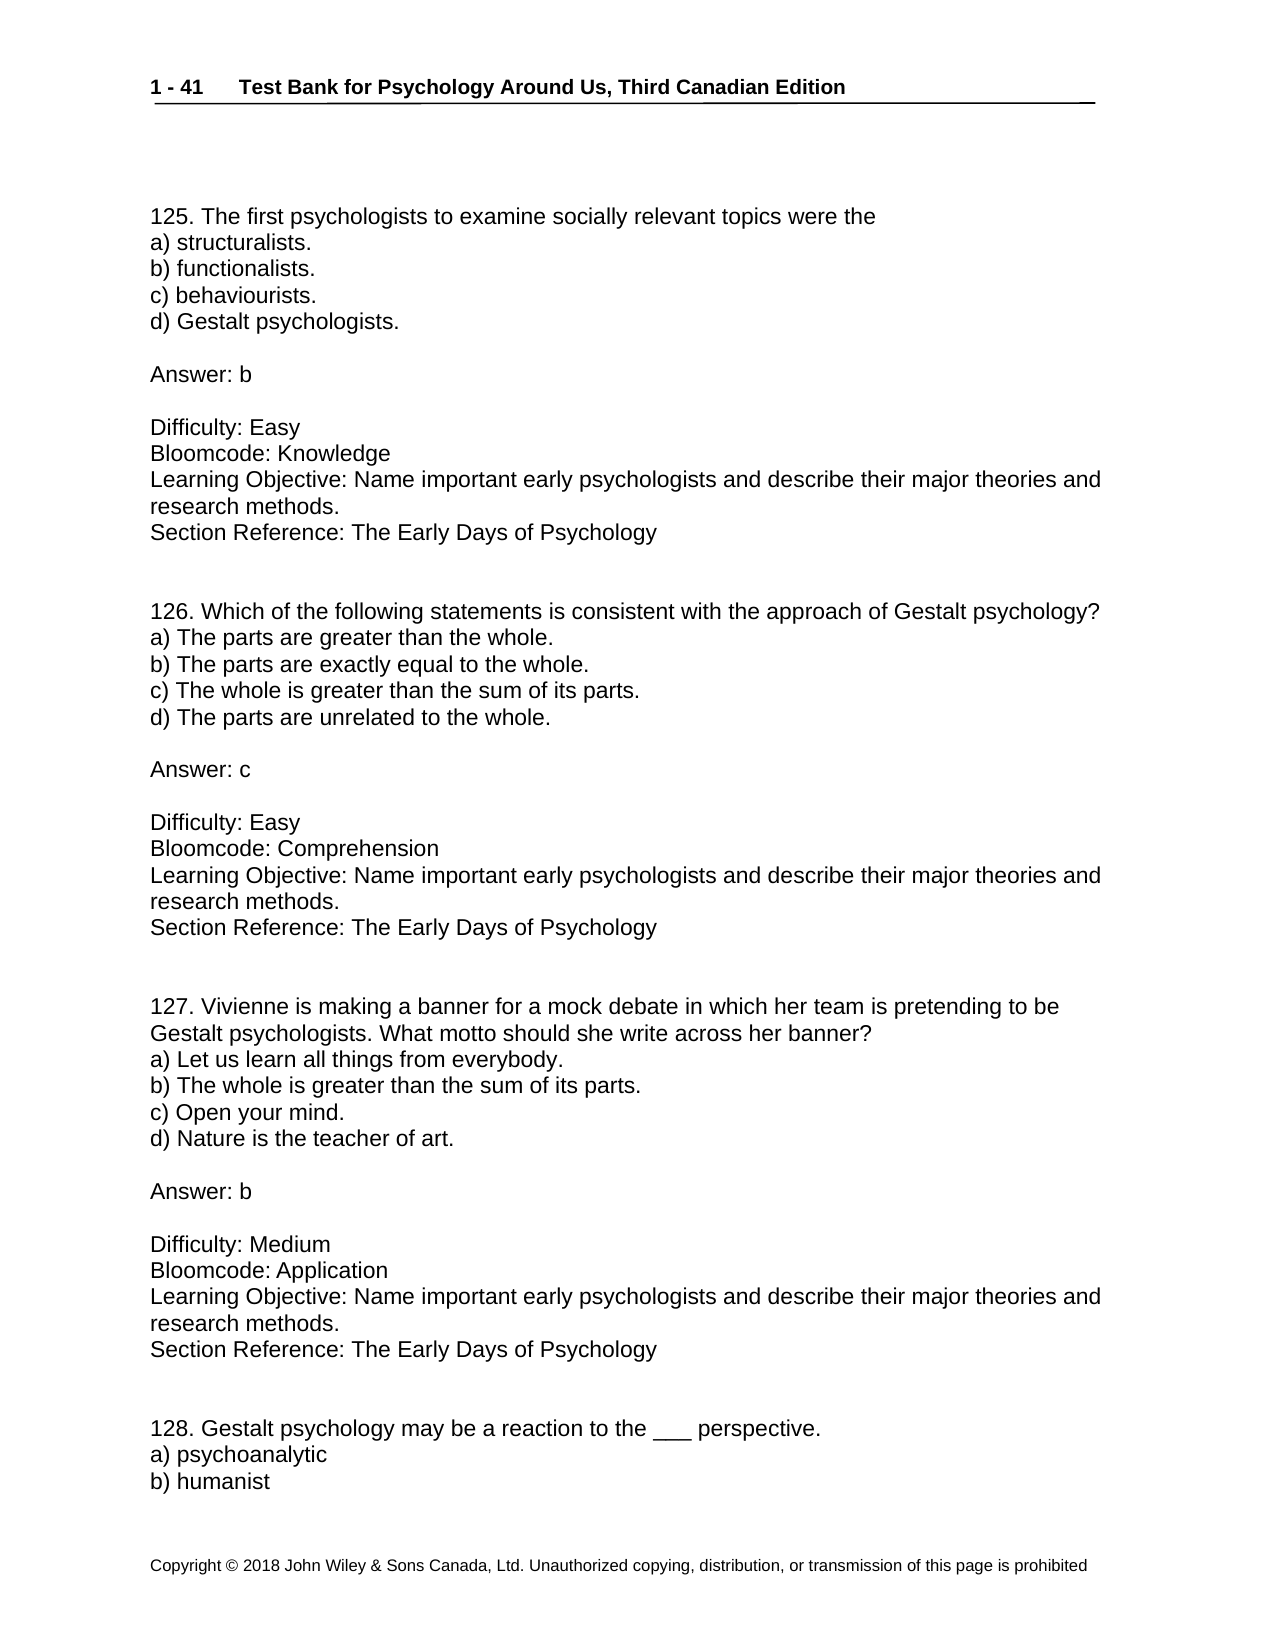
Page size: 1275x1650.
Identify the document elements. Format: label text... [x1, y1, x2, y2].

text d) Gestalt psychologists. [150, 308, 1125, 334]
text Difficulty: Medium [150, 1231, 1125, 1257]
text b) functionalists. [150, 255, 1125, 282]
text Learning Objective: Name important early psychologists and describe their major theories and research methods. [150, 466, 1125, 519]
text 127. Vivienne is making a banner for a mock debate in which her team is pretending to be Gestalt psychologists. What motto should she write across her banner? [150, 993, 1125, 1046]
text a) Let us learn all things from everybody. [150, 1046, 1125, 1072]
text b) The parts are exactly equal to the whole. [150, 651, 1125, 677]
text a) structuralists. [150, 229, 1125, 255]
text d) The parts are unrelated to the whole. [150, 703, 1125, 730]
text Answer: c [150, 756, 1125, 782]
text b) The whole is greater than the sum of its parts. [150, 1072, 1125, 1099]
text Difficulty: Easy [150, 809, 1125, 835]
text Learning Objective: Name important early psychologists and describe their major theories and research methods. [150, 862, 1125, 914]
text Difficulty: Easy [150, 413, 1125, 440]
text d) Nature is the teacher of art. [150, 1125, 1125, 1151]
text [150, 1283, 1125, 1336]
text Bloomcode: Comprehension [150, 835, 1125, 862]
text c) The whole is greater than the sum of its parts. [150, 677, 1125, 703]
text Section Reference: The Early Days of Psychology [150, 1336, 1125, 1362]
text c) Open your mind. [150, 1099, 1125, 1125]
text 126. Which of the following statements is consistent with the approach of Gestalt psychology? [150, 598, 1125, 624]
text Bloomcode: Application [150, 1257, 1125, 1283]
text 128. Gestalt psychology may be a reaction to the ___ perspective. [150, 1415, 1125, 1441]
text 125. The first psychologists to examine socially relevant topics were the [150, 203, 1125, 229]
text c) behaviourists. [150, 282, 1125, 308]
text a) The parts are greater than the whole. [150, 624, 1125, 651]
text Section Reference: The Early Days of Psychology [150, 519, 1125, 545]
text Answer: b [150, 361, 1125, 387]
text b) humanist [150, 1468, 1125, 1494]
text Answer: b [150, 1178, 1125, 1204]
text Section Reference: The Early Days of Psychology [150, 914, 1125, 941]
text Bloomcode: Knowledge [150, 440, 1125, 466]
text a) psychoanalytic [150, 1441, 1125, 1468]
